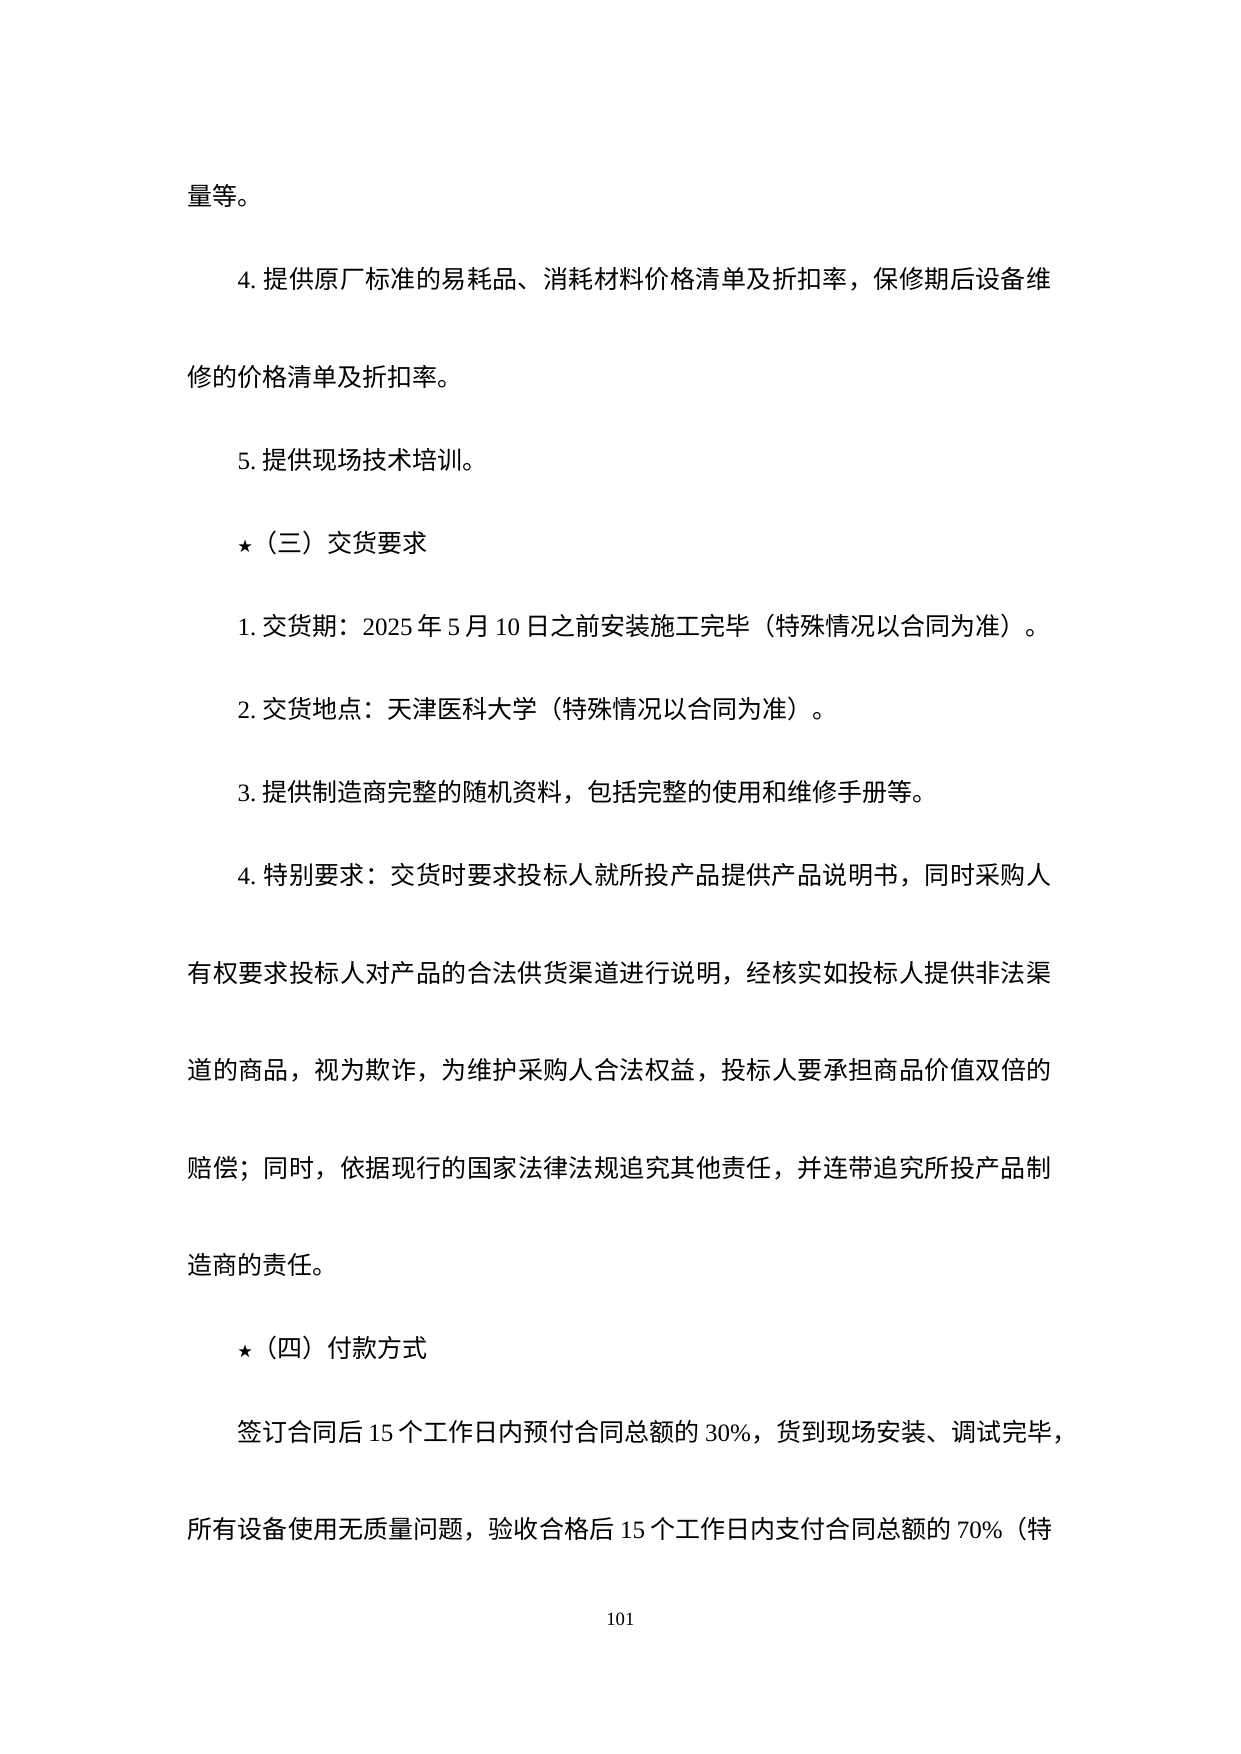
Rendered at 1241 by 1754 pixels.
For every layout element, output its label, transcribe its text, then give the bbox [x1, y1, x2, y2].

text 1. 交货期：2025年5月10日之前安装施工完毕（特殊情况以合同为准）。 [187, 592, 1053, 657]
text 4. 提供原厂标准的易耗品、消耗材料价格清单及折扣率，保修期后设备维修的价格清单及折扣率。 [187, 245, 1053, 408]
text ★（三）交货要求 [187, 509, 1053, 574]
text 2. 交货地点：天津医科大学（特殊情况以合同为准）。 [187, 675, 1053, 740]
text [187, 162, 1053, 227]
text 5. 提供现场技术培训。 [187, 426, 1053, 491]
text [187, 1398, 1053, 1560]
text 3. 提供制造商完整的随机资料，包括完整的使用和维修手册等。 [187, 758, 1053, 823]
text 4. 特别要求：交货时要求投标人就所投产品提供产品说明书，同时采购人有权要求投标人对产品的合法供货渠道进行说明，经核实如投标人提供非法渠道的商品，视为欺诈，为维护采购人合法权益，投标人要承担商品价值双倍的赔偿；同时，依据现行的国家法律法规追究其他责任，并连带追究所投产品制造商的责任。 [187, 841, 1053, 1296]
text ★（四）付款方式 [187, 1314, 1053, 1379]
